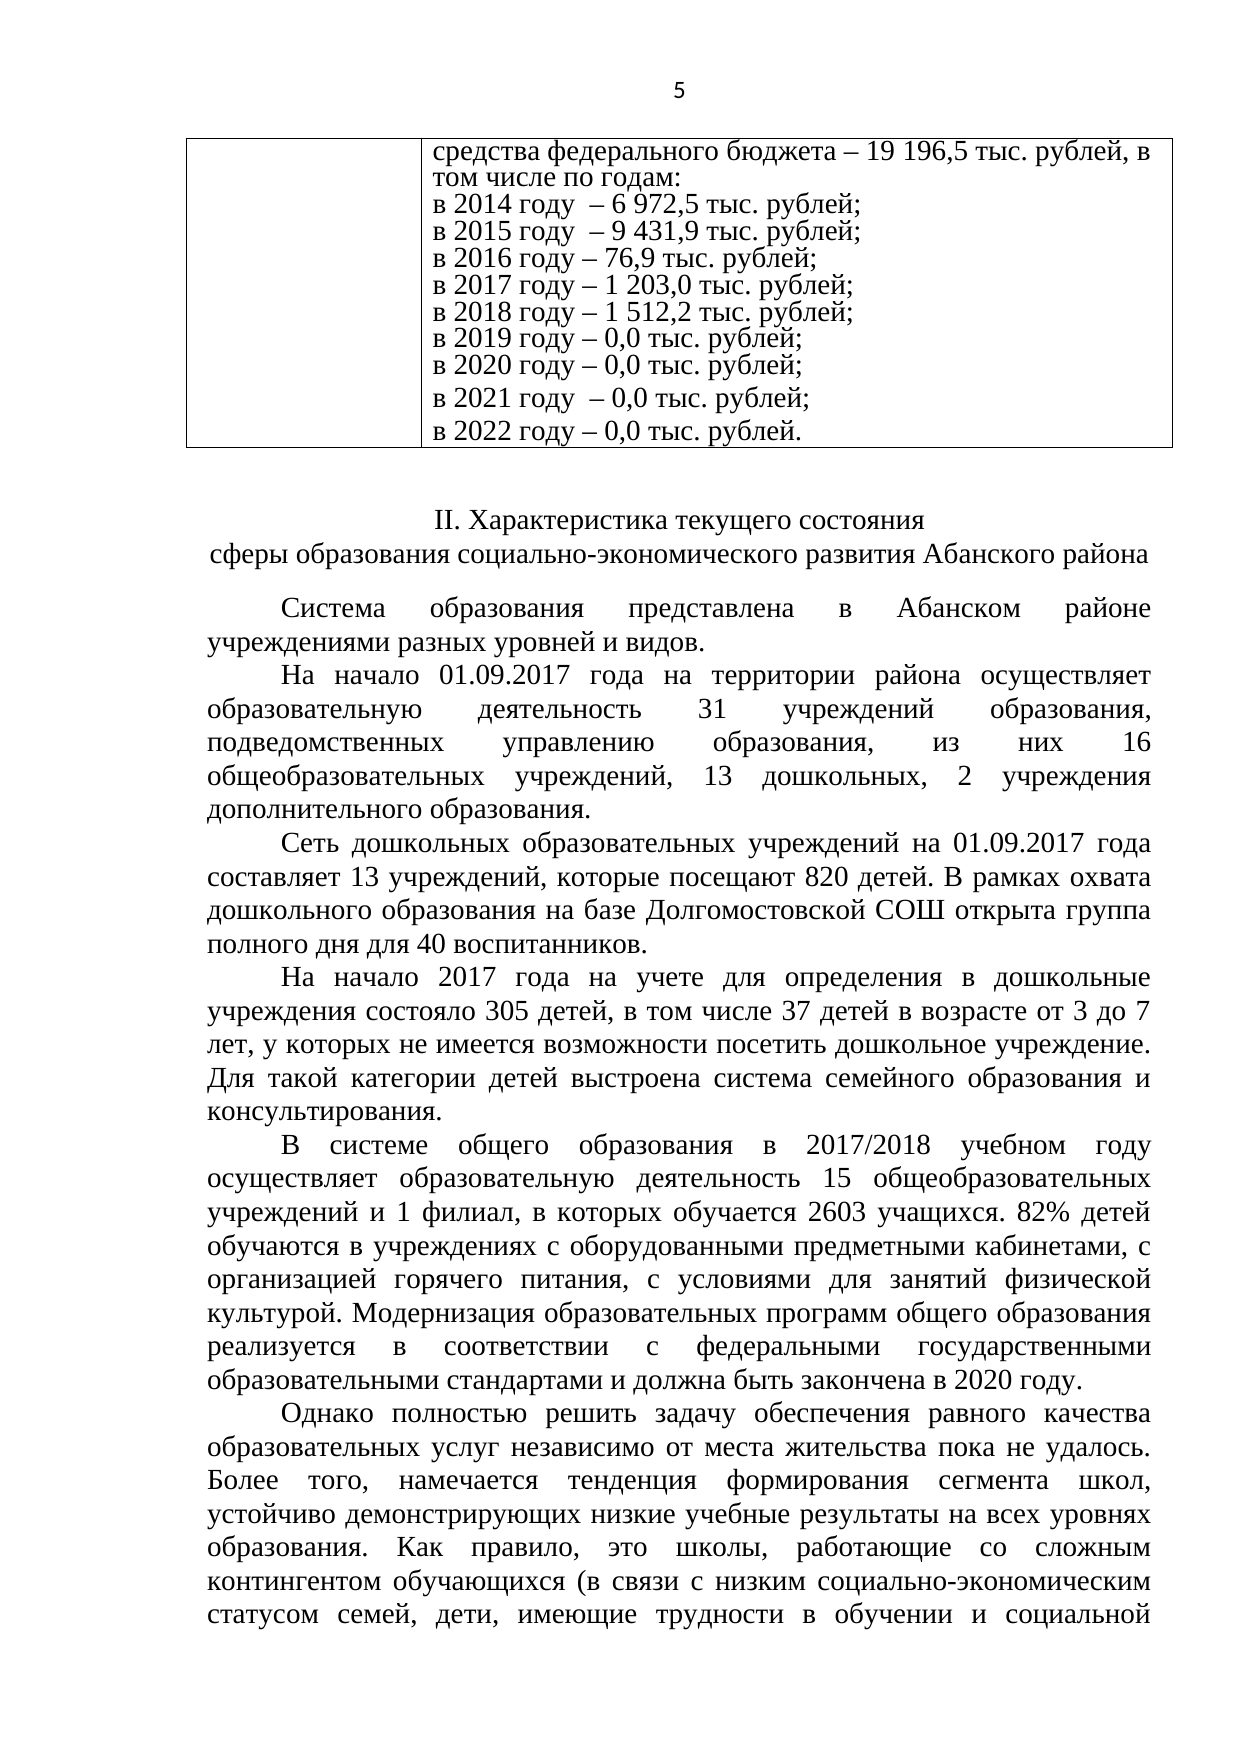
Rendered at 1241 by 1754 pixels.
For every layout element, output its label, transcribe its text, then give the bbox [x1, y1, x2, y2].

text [207, 1395, 1152, 1630]
text На начало 01.09.2017 года на территории района осуществляет образовательную деятельность 31 учреждений образования, подведомственных управлению образования, из них 16 общеобразовательных учреждений, 13 дошкольных, 2 учреждения дополнительного образования. [207, 657, 1152, 825]
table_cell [187, 139, 421, 447]
text В системе общего образования в 2017/2018 учебном году осуществляет образовательную деятельность 15 общеобразовательных учреждений и 1 филиал, в которых обучается 2603 учащихся. 82% детей обучаются в учреждениях с оборудованными предметными кабинетами, с организацией горячего питания, с условиями для занятий физической культурой. Модернизация образовательных программ общего образования реализуется в соответствии с федеральными государственными образовательными стандартами и должна быть закончена в 2020 году. [207, 1127, 1152, 1395]
text Сеть дошкольных образовательных учреждений на 01.09.2017 года составляет 13 учреждений, которые посещают 820 детей. В рамках охвата дошкольного образования на базе Долгомостовской СОШ открыта группа полного дня для 40 воспитанников. [207, 825, 1152, 959]
text Система образования представлена в Абанском районе учреждениями разных уровней и видов. [207, 590, 1152, 657]
text II. Характеристика текущего состояния [207, 502, 1152, 536]
text На начало 2017 года на учете для определения в дошкольные учреждения состояло 305 детей, в том числе 37 детей в возрасте от 3 до 7 лет, у которых не имеется возможности посетить дошкольное учреждение. Для такой категории детей выстроена система семейного образования и консультирования. [207, 959, 1152, 1127]
text сферы образования социально-экономического развития Абанского района [207, 536, 1152, 569]
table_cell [422, 139, 1172, 447]
